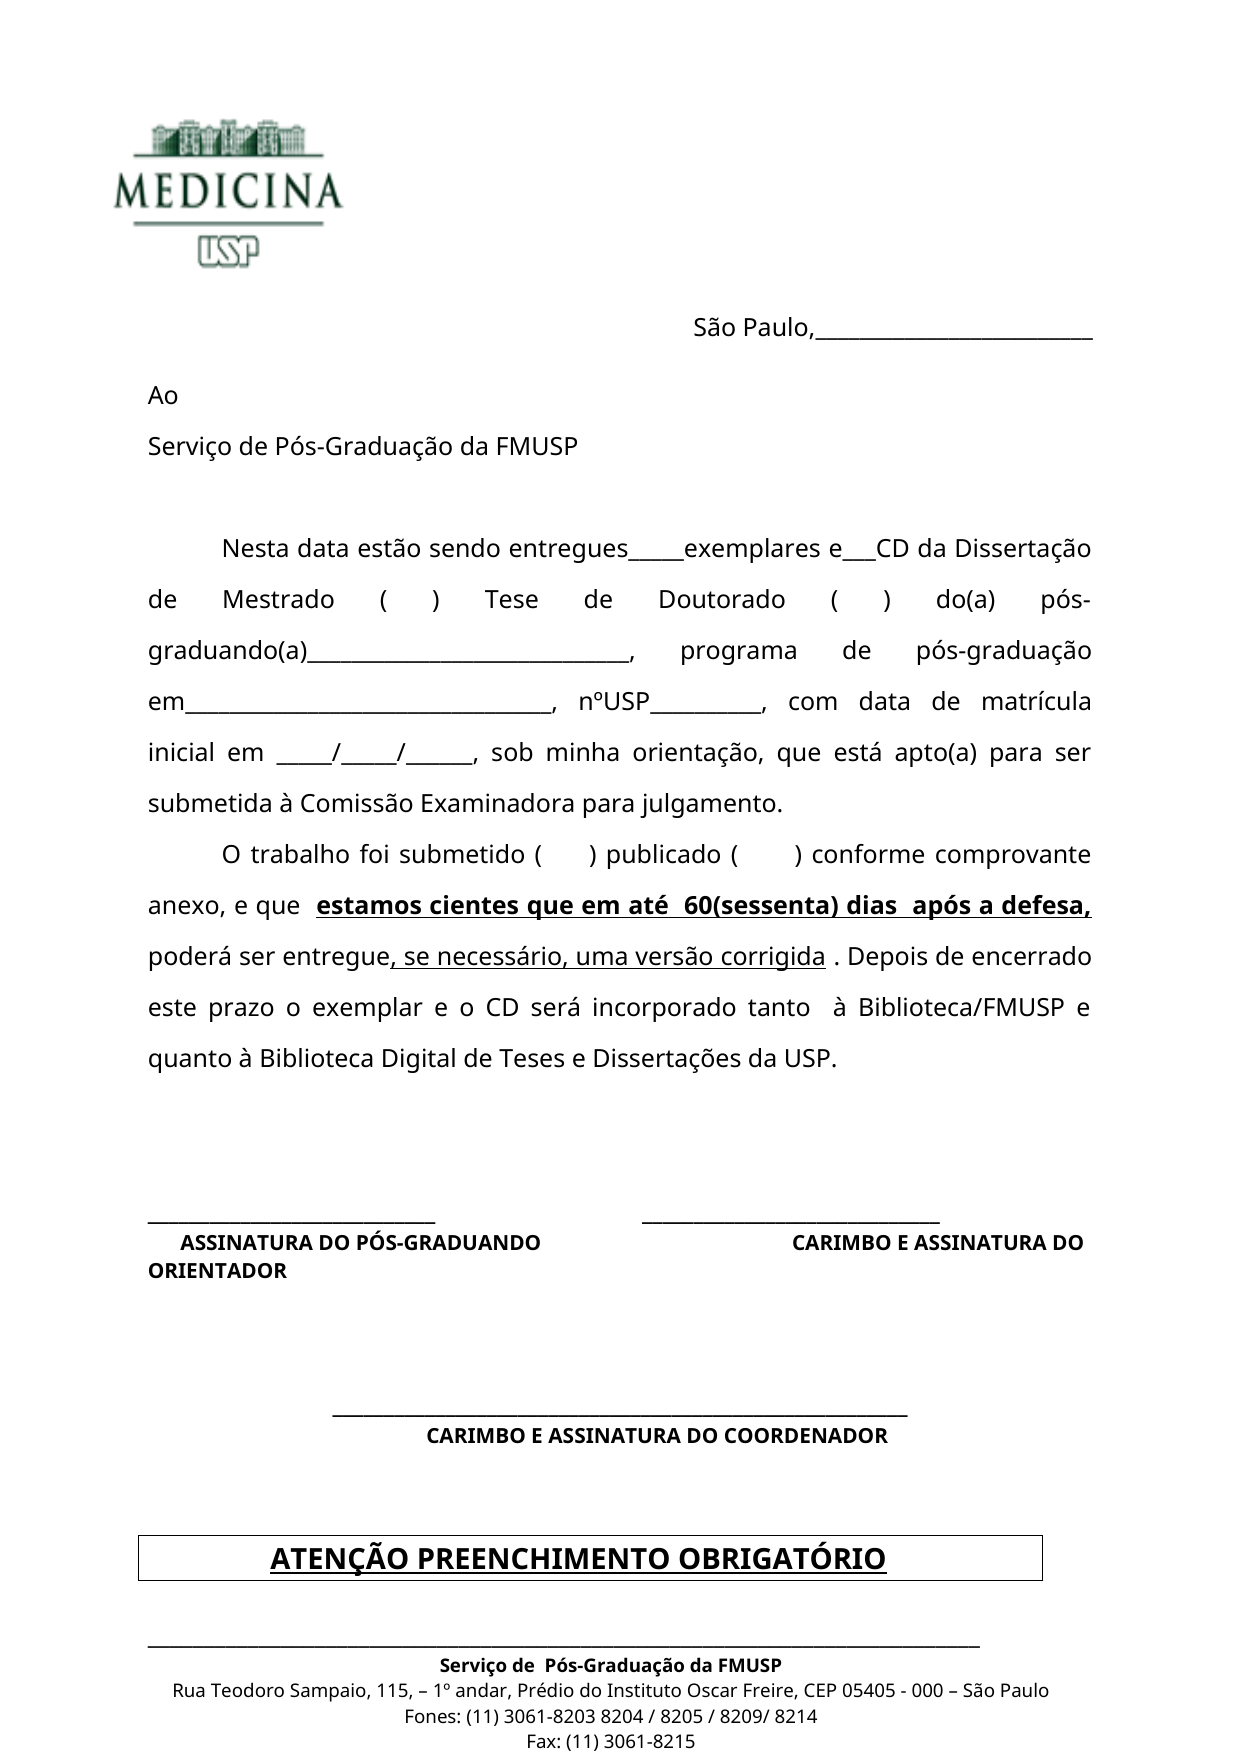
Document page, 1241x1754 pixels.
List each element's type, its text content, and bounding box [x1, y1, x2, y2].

text São Paulo,_________________________ [148, 309, 1092, 343]
text ASSINATURA DO PÓS-GRADUANDO CARIMBO E ASSINATURA DO ORIENTADOR [148, 1228, 1092, 1285]
text Nesta data estão sendo entregues_____exemplares e___CD da Dissertação de Mestrado ( ) Tese de Doutorado ( ) do(a) pós-graduando(a)_____________________________, programa de pós-graduação em_________________________________, nºUSP__________, com data de matrícula inicial em _____/_____/______, sob minha orientação, que está apto(a) para ser submetida à Comissão Examinadora para julgamento. [148, 531, 1092, 820]
text Ao [148, 377, 1092, 411]
text Serviço de Pós-Graduação da FMUSP [148, 428, 1092, 462]
text O trabalho foi submetido ( ) publicado ( ) conforme comprovante anexo, e que estamos cientes que em até 60(sessenta) dias após a defesa, poderá ser entregue, se necessário, uma versão corrigida . Depois de encerrado este prazo o exemplar e o CD será incorporado tanto à Biblioteca/FMUSP e quanto à Biblioteca Digital de Teses e Dissertações da USP. [148, 837, 1092, 1075]
text CARIMBO E ASSINATURA DO COORDENADOR [148, 1421, 1092, 1450]
picture [112, 118, 346, 271]
text ATENÇÃO PREENCHIMENTO OBRIGATÓRIO [139, 1536, 1042, 1580]
text ____________________________ _____________________________ [148, 1194, 1092, 1228]
text ________________________________________________________ [148, 1387, 1092, 1421]
